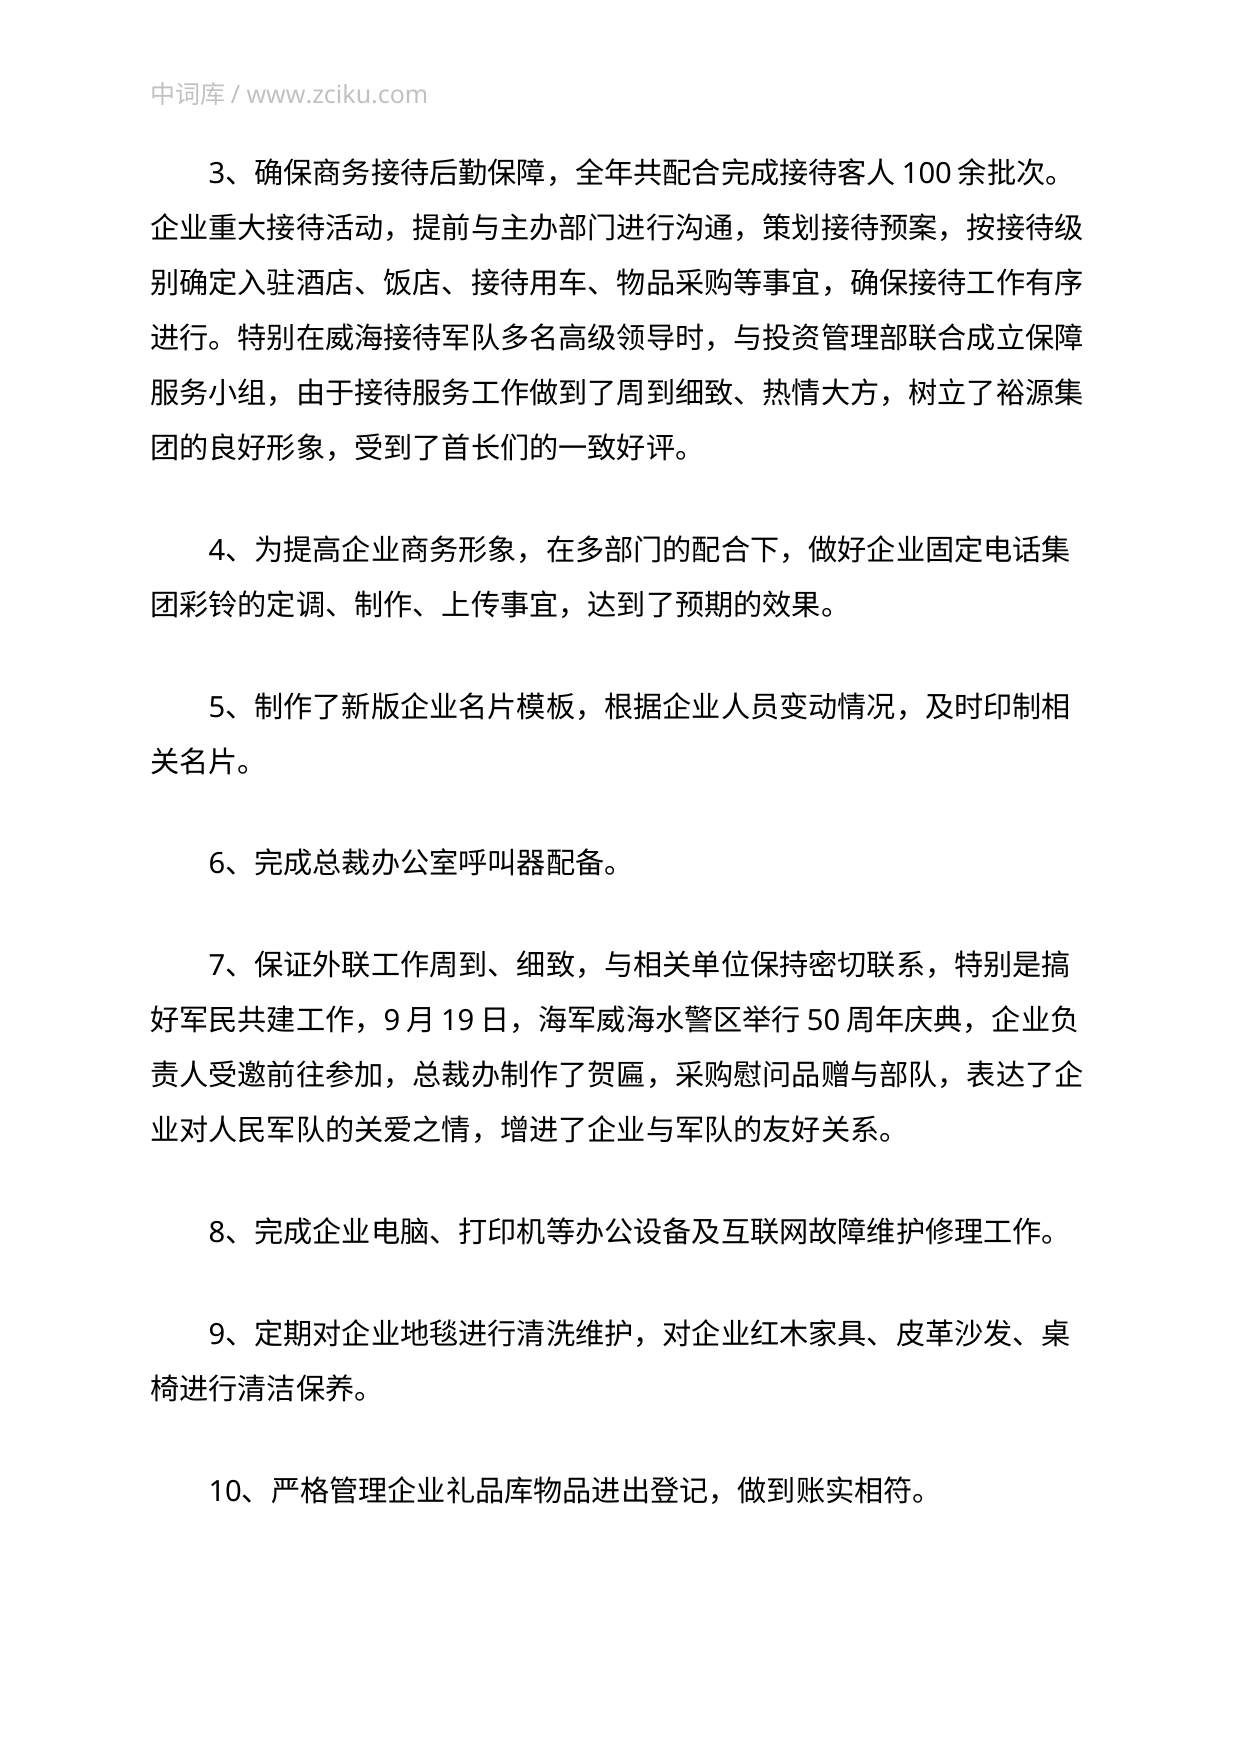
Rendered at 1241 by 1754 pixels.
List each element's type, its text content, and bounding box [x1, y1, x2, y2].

text 7、保证外联工作周到、细致，与相关单位保持密切联系，特别是搞好军民共建工作，9月19日，海军威海水警区举行50周年庆典，企业负责人受邀前往参加，总裁办制作了贺匾，采购慰问品赠与部队，表达了企业对人民军队的关爱之情，增进了企业与军队的友好关系。 [150, 942, 1090, 1149]
text 3、确保商务接待后勤保障，全年共配合完成接待客人100余批次。企业重大接待活动，提前与主办部门进行沟通，策划接待预案，按接待级别确定入驻酒店、饭店、接待用车、物品采购等事宜，确保接待工作有序进行。特别在威海接待军队多名高级领导时，与投资管理部联合成立保障服务小组，由于接待服务工作做到了周到细致、热情大方，树立了裕源集团的良好形象，受到了首长们的一致好评。 [150, 150, 1090, 467]
text 10、严格管理企业礼品库物品进出登记，做到账实相符。 [150, 1467, 1090, 1510]
text 6、完成总裁办公室呼叫器配备。 [150, 840, 1090, 882]
text 8、完成企业电脑、打印机等办公设备及互联网故障维护修理工作。 [150, 1208, 1090, 1251]
text 5、制作了新版企业名片模板，根据企业人员变动情况，及时印制相关名片。 [150, 683, 1090, 780]
text 9、定期对企业地毯进行清洗维护，对企业红木家具、皮革沙发、桌椅进行清洁保养。 [150, 1311, 1090, 1408]
text 4、为提高企业商务形象，在多部门的配合下，做好企业固定电话集团彩铃的定调、制作、上传事宜，达到了预期的效果。 [150, 526, 1090, 624]
